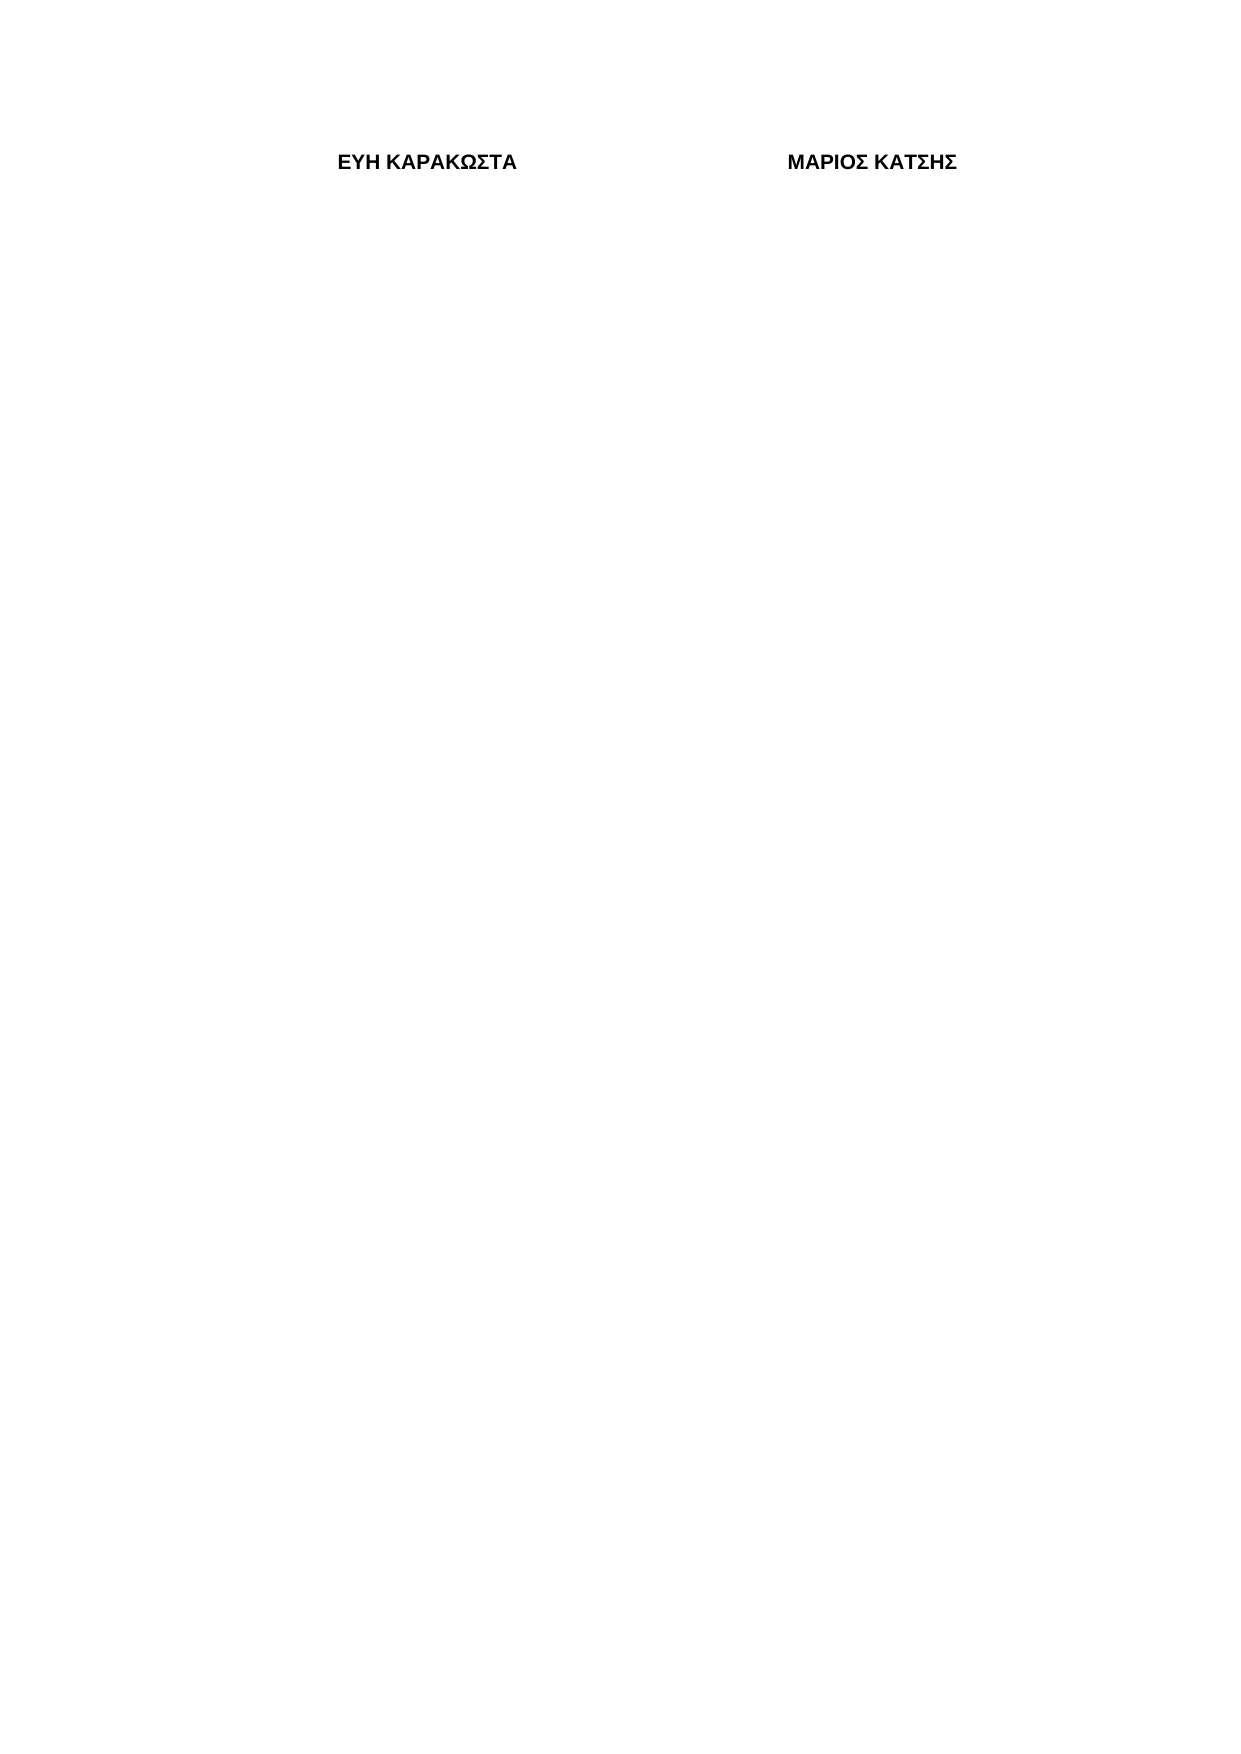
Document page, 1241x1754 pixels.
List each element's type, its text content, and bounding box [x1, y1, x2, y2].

text ΕΥΗ ΚΑΡΑΚΩΣΤΑ ΜΑΡΙΟΣ ΚΑΤΣΗΣ [262, 150, 1053, 174]
